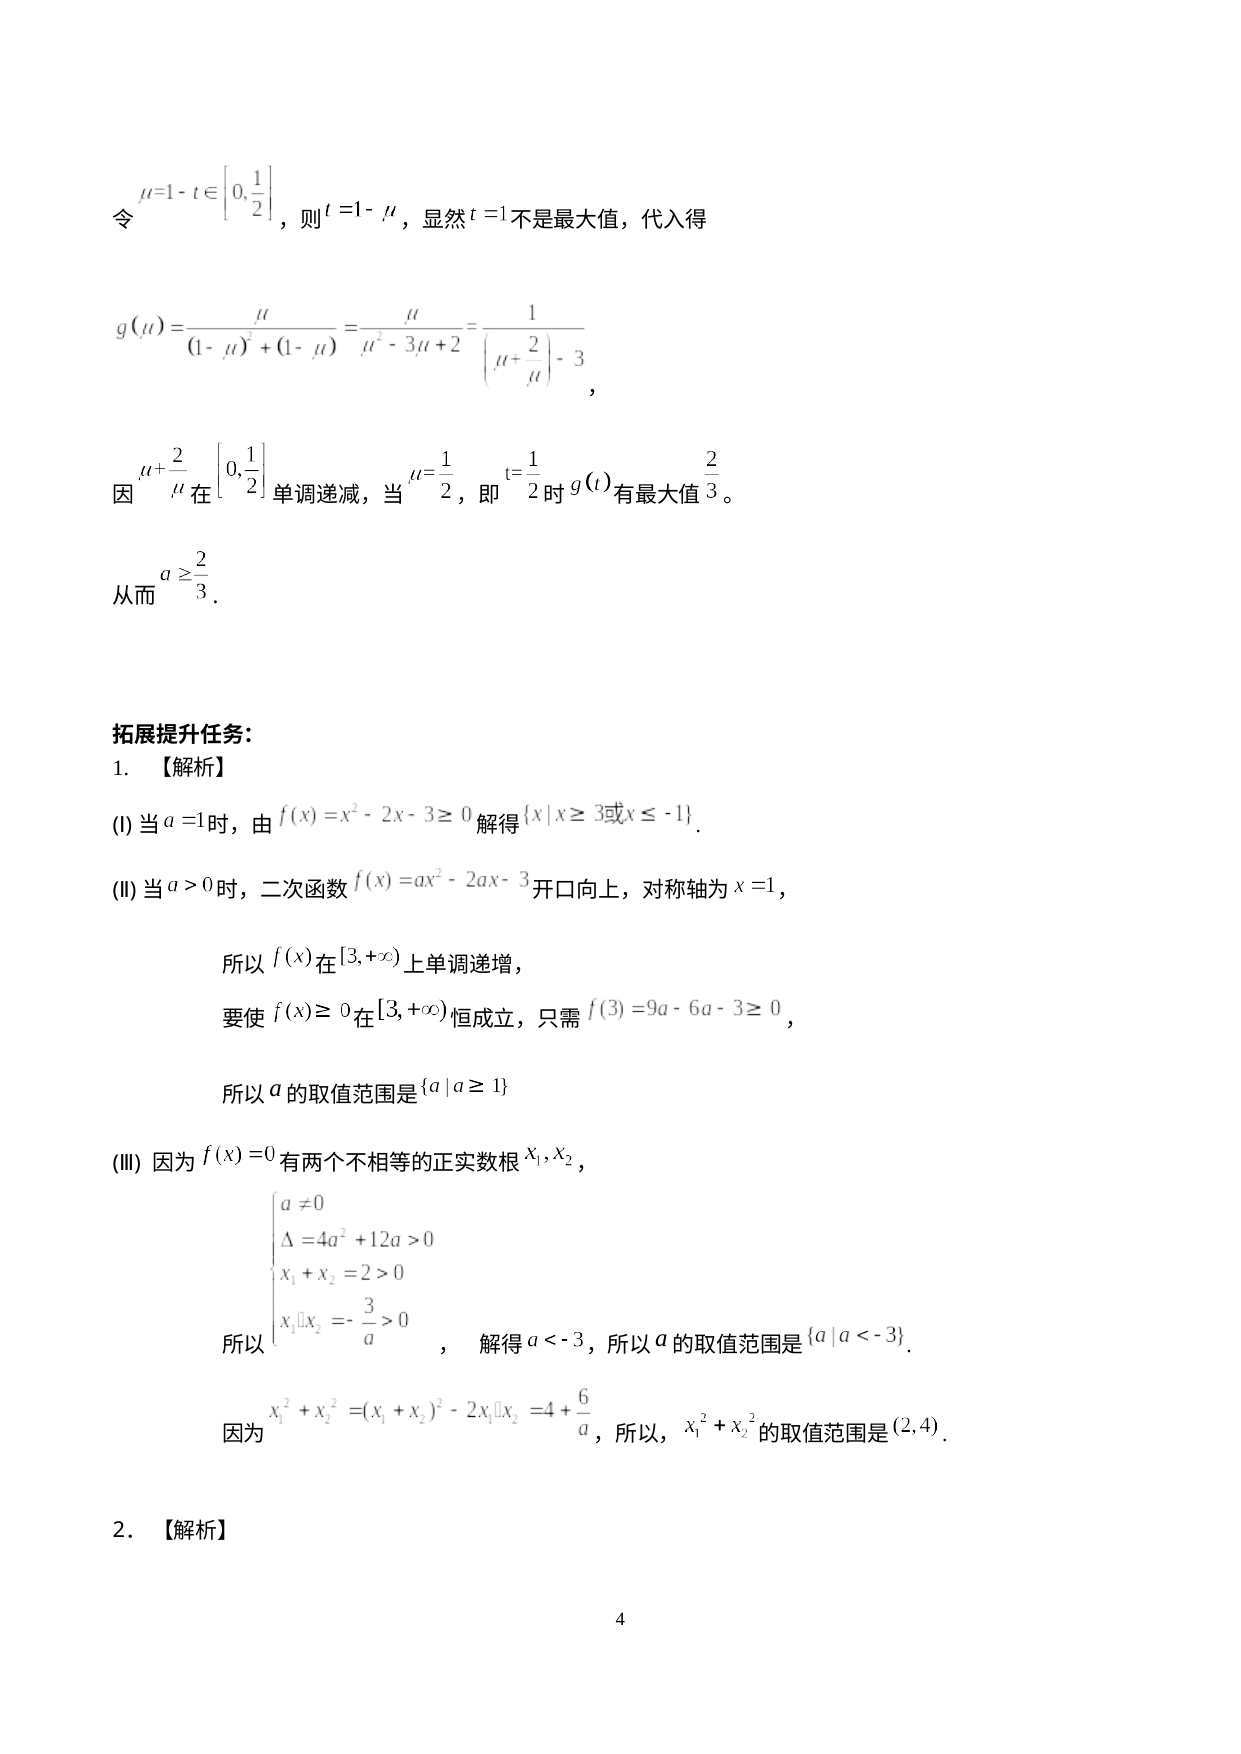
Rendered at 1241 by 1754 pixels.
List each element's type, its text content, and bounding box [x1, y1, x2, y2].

text 所以在上单调递增， [200, 928, 1128, 993]
text (Ⅲ) 因为有两个不相等的正实数根， [112, 1123, 1128, 1188]
text 所以的取值范围是 [200, 1058, 1128, 1123]
text 2． 【解析】 [112, 1513, 1128, 1545]
text 从而. [112, 545, 1128, 642]
text 因在单调递减，当，即时有最大值。 [112, 438, 1128, 535]
text 拓展提升任务： [112, 717, 1128, 749]
text 所以， 解得，所以的取值范围是. [200, 1188, 1128, 1383]
text (Ⅰ) 当时，由解得. [112, 798, 1128, 863]
text 因为，所以，的取值范围是. [200, 1383, 1128, 1448]
text 要使在恒成立，只需， [200, 993, 1128, 1058]
list 【解析】 [112, 749, 1128, 782]
text (Ⅱ) 当时，二次函数开口向上，对称轴为， [112, 863, 1128, 928]
text 令，则，显然不是最大值，代入得， [112, 162, 1128, 428]
